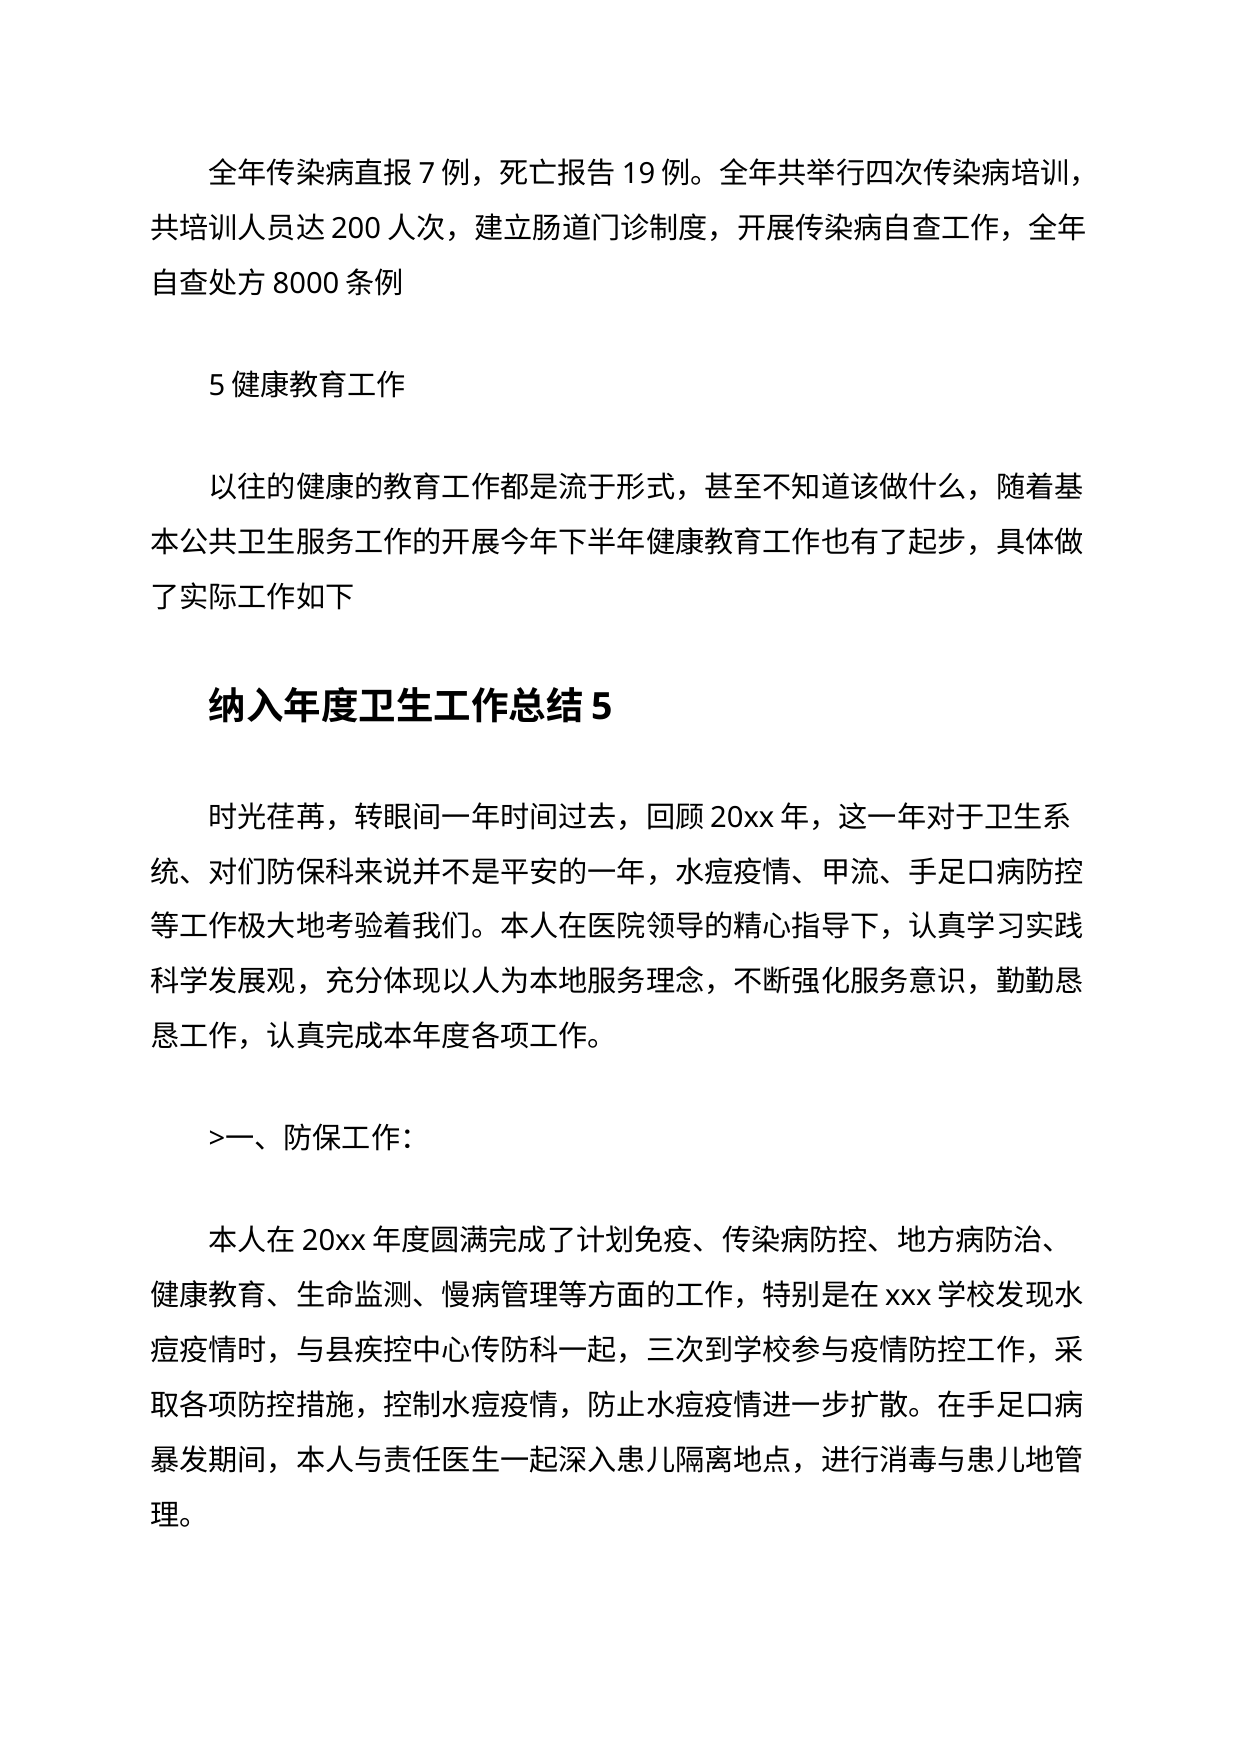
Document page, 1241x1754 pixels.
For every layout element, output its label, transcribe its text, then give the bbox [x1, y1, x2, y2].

text 时光荏苒，转眼间一年时间过去，回顾20xx年，这一年对于卫生系统、对们防保科来说并不是平安的一年，水痘疫情、甲流、手足口病防控等工作极大地考验着我们。本人在医院领导的精心指导下，认真学习实践科学发展观，充分体现以人为本地服务理念，不断强化服务意识，勤勤恳恳工作，认真完成本年度各项工作。 [150, 793, 1090, 1055]
text 5健康教育工作 [150, 362, 1090, 404]
text >一、防保工作： [150, 1114, 1090, 1157]
text 全年传染病直报7例，死亡报告19例。全年共举行四次传染病培训，共培训人员达200人次，建立肠道门诊制度，开展传染病自查工作，全年自查处方8000条例 [150, 150, 1090, 302]
text 纳入年度卫生工作总结5 [150, 676, 1090, 730]
text 本人在20xx年度圆满完成了计划免疫、传染病防控、地方病防治、健康教育、生命监测、慢病管理等方面的工作，特别是在xxx学校发现水痘疫情时，与县疾控中心传防科一起，三次到学校参与疫情防控工作，采取各项防控措施，控制水痘疫情，防止水痘疫情进一步扩散。在手足口病暴发期间，本人与责任医生一起深入患儿隔离地点，进行消毒与患儿地管理。 [150, 1217, 1090, 1533]
text 以往的健康的教育工作都是流于形式，甚至不知道该做什么，随着基本公共卫生服务工作的开展今年下半年健康教育工作也有了起步，具体做了实际工作如下 [150, 464, 1090, 616]
